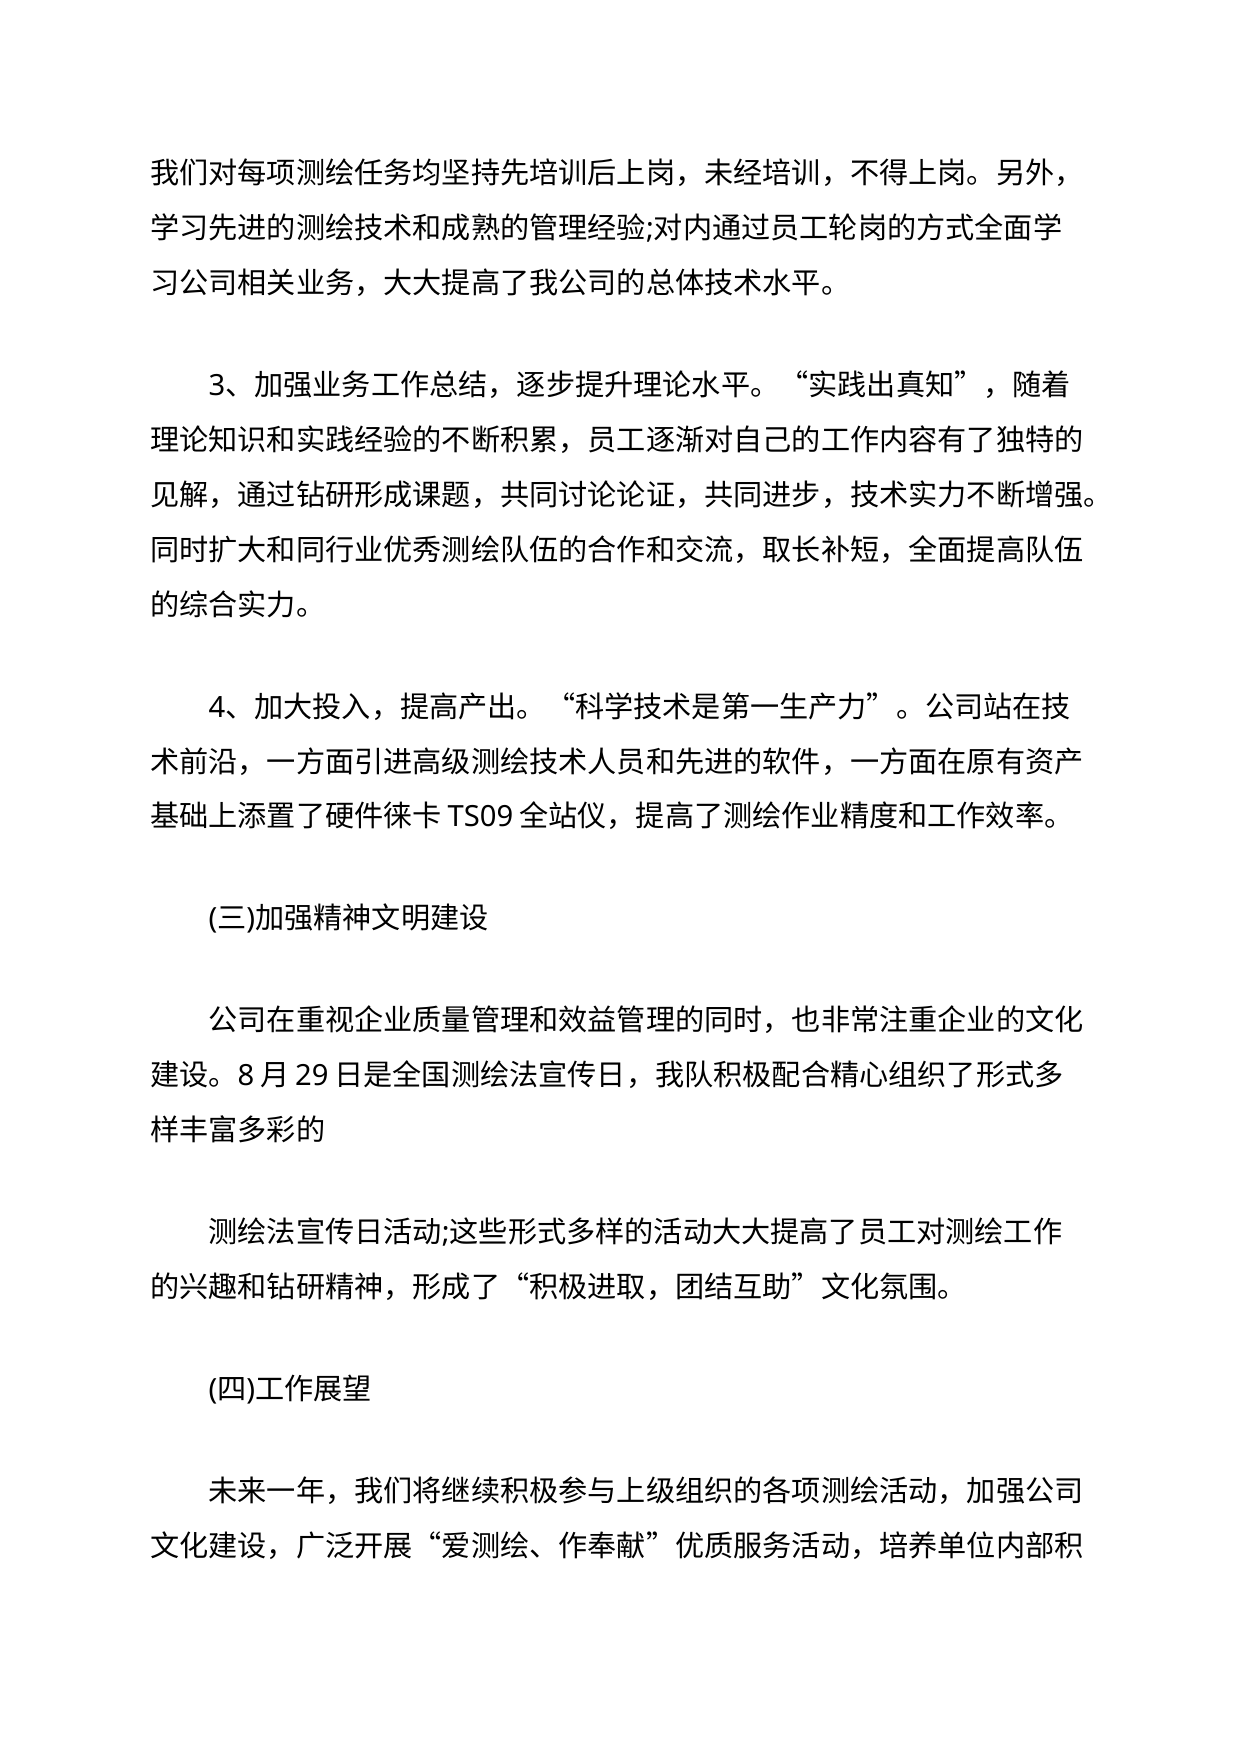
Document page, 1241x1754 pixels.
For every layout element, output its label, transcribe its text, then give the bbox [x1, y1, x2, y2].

text (三)加强精神文明建设 [150, 895, 1090, 937]
text 3、加强业务工作总结，逐步提升理论水平。“实践出真知”，随着理论知识和实践经验的不断积累，员工逐渐对自己的工作内容有了独特的见解，通过钻研形成课题，共同讨论论证，共同进步，技术实力不断增强。同时扩大和同行业优秀测绘队伍的合作和交流，取长补短，全面提高队伍的综合实力。 [150, 362, 1090, 624]
text 测绘法宣传日活动;这些形式多样的活动大大提高了员工对测绘工作的兴趣和钻研精神，形成了“积极进取，团结互助”文化氛围。 [150, 1209, 1090, 1306]
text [150, 1467, 1090, 1564]
text 4、加大投入，提高产出。“科学技术是第一生产力”。公司站在技术前沿，一方面引进高级测绘技术人员和先进的软件，一方面在原有资产基础上添置了硬件徕卡TS09全站仪，提高了测绘作业精度和工作效率。 [150, 683, 1090, 835]
text 公司在重视企业质量管理和效益管理的同时，也非常注重企业的文化建设。8月29日是全国测绘法宣传日，我队积极配合精心组织了形式多样丰富多彩的 [150, 997, 1090, 1149]
text (四)工作展望 [150, 1365, 1090, 1408]
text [150, 150, 1090, 302]
